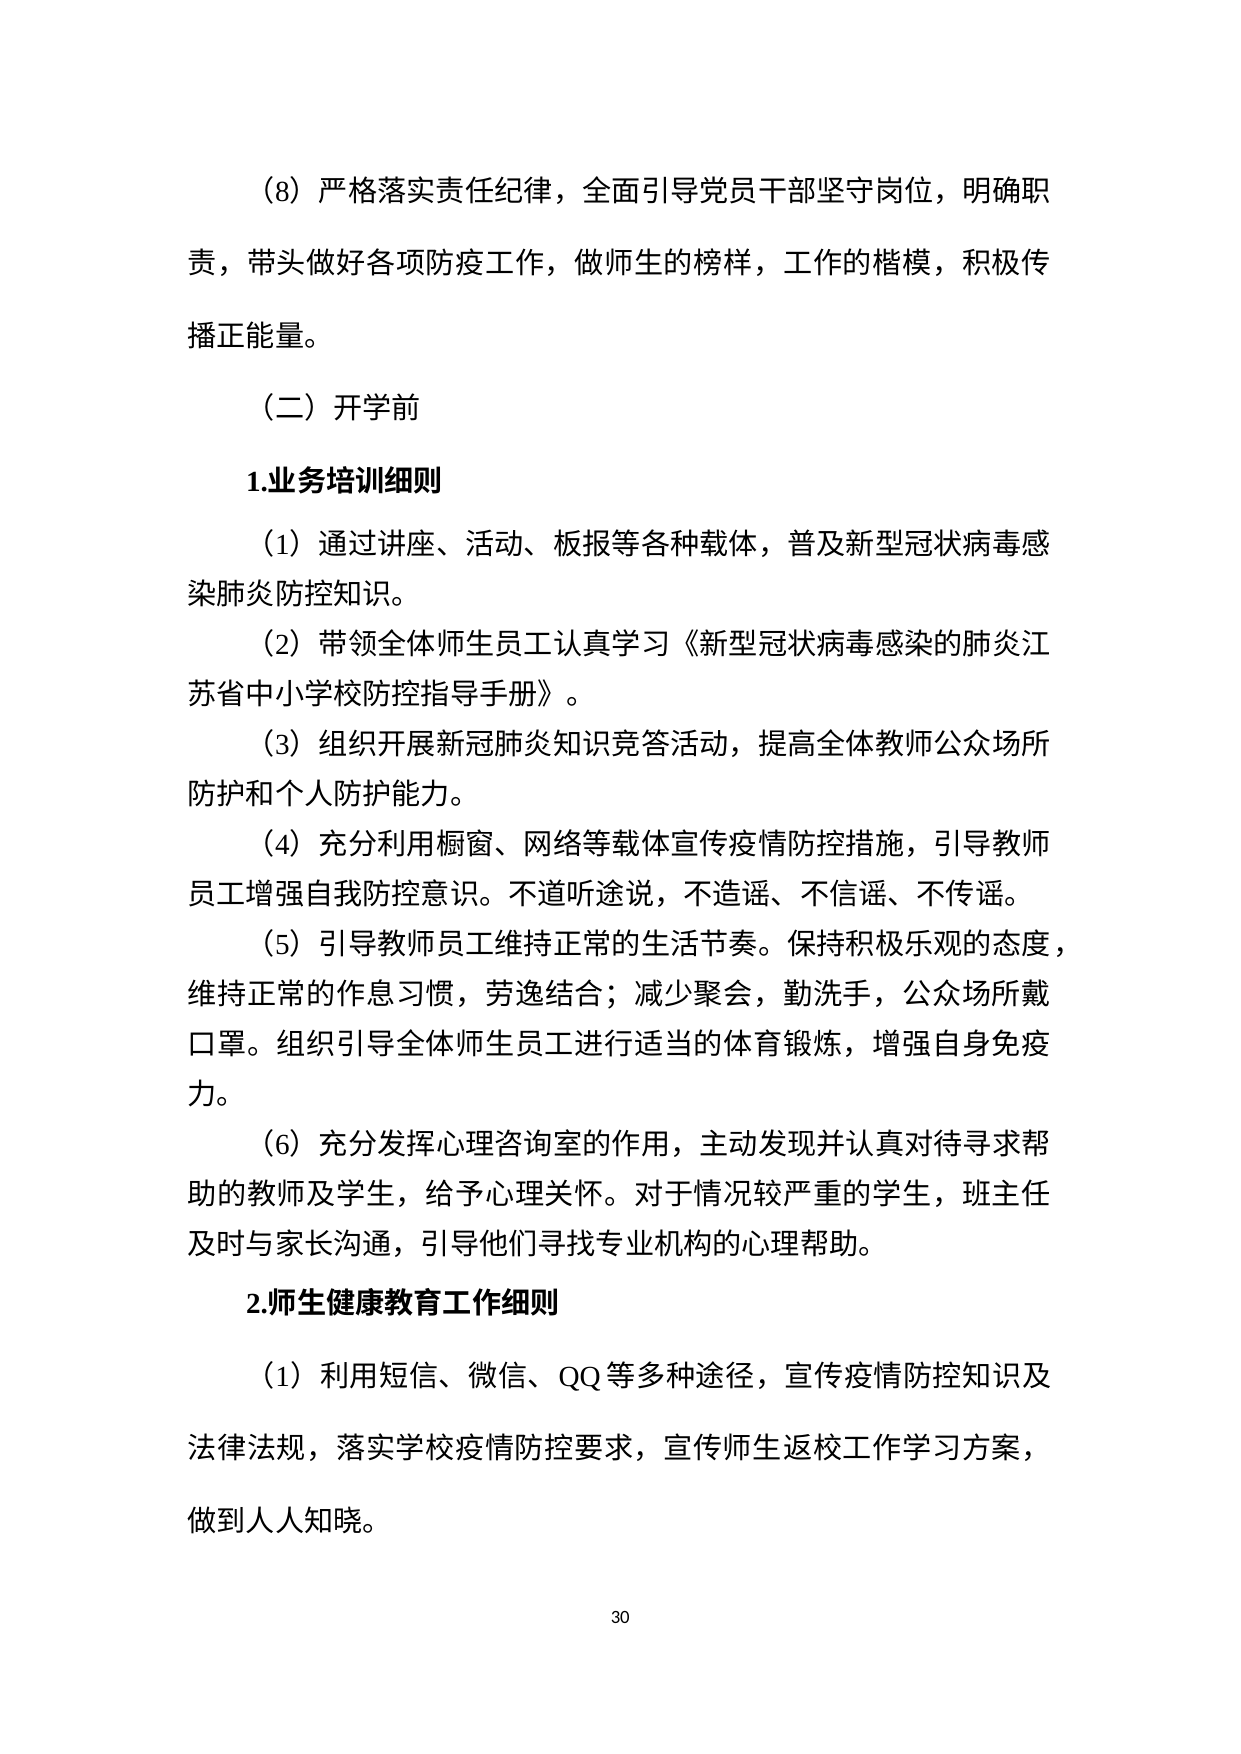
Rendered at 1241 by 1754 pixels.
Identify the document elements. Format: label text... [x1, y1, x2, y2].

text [187, 1337, 1053, 1554]
text （1）通过讲座、活动、板报等各种载体，普及新型冠状病毒感染肺炎防控知识。 [187, 514, 1053, 614]
text （4）充分利用橱窗、网络等载体宣传疫情防控措施，引导教师员工增强自我防控意识。不道听途说，不造谣、不信谣、不传谣。 [187, 814, 1053, 914]
text （5）引导教师员工维持正常的生活节奏。保持积极乐观的态度，维持正常的作息习惯，劳逸结合；减少聚会，勤洗手，公众场所戴口罩。组织引导全体师生员工进行适当的体育锻炼，增强自身免疫力。 [187, 914, 1053, 1114]
text （6）充分发挥心理咨询室的作用，主动发现并认真对待寻求帮助的教师及学生，给予心理关怀。对于情况较严重的学生，班主任及时与家长沟通，引导他们寻找专业机构的心理帮助。 [187, 1114, 1053, 1264]
text （二）开学前 [187, 369, 1053, 442]
text （3）组织开展新冠肺炎知识竞答活动，提高全体教师公众场所防护和个人防护能力。 [187, 714, 1053, 814]
text （8）严格落实责任纪律，全面引导党员干部坚守岗位，明确职责，带头做好各项防疫工作，做师生的榜样，工作的楷模，积极传播正能量。 [187, 152, 1053, 369]
text 2.师生健康教育工作细则 [187, 1264, 1053, 1337]
text 1.业务培训细则 [187, 442, 1053, 514]
text （2）带领全体师生员工认真学习《新型冠状病毒感染的肺炎江苏省中小学校防控指导手册》。 [187, 614, 1053, 714]
